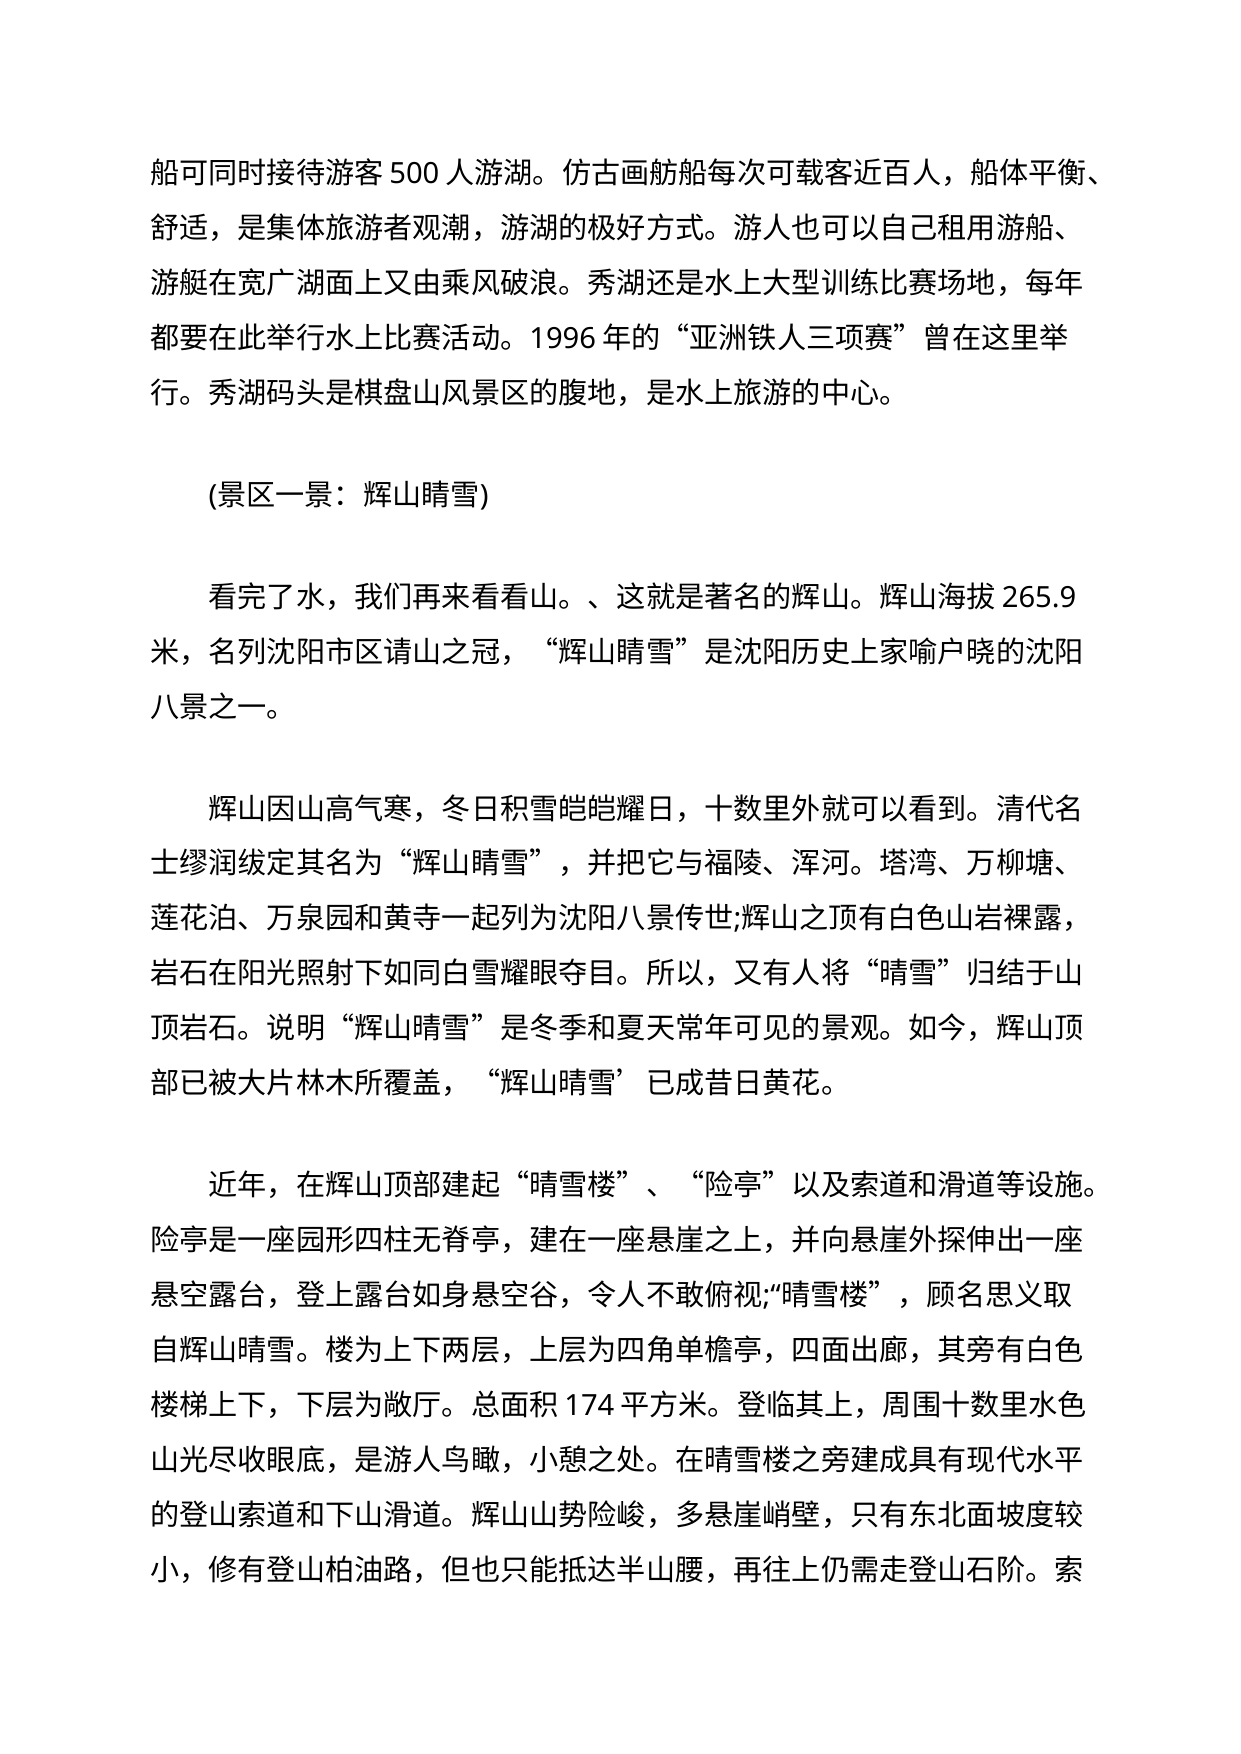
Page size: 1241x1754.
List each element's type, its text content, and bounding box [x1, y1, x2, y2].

text (景区一景：辉山睛雪) [150, 472, 1090, 514]
text 辉山因山高气寒，冬日积雪皑皑耀日，十数里外就可以看到。清代名士缪润绂定其名为“辉山睛雪”，并把它与福陵、浑河。塔湾、万柳塘、莲花泊、万泉园和黄寺一起列为沈阳八景传世;辉山之顶有白色山岩裸露，岩石在阳光照射下如同白雪耀眼夺目。所以，又有人将“晴雪”归结于山顶岩石。说明“辉山晴雪”是冬季和夏天常年可见的景观。如今，辉山顶部已被大片林木所覆盖，“辉山晴雪’已成昔日黄花。 [150, 785, 1090, 1102]
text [150, 1162, 1090, 1588]
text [150, 150, 1090, 412]
text 看完了水，我们再来看看山。、这就是著名的辉山。辉山海拔265.9米，名列沈阳市区请山之冠，“辉山睛雪”是沈阳历史上家喻户晓的沈阳八景之一。 [150, 573, 1090, 726]
